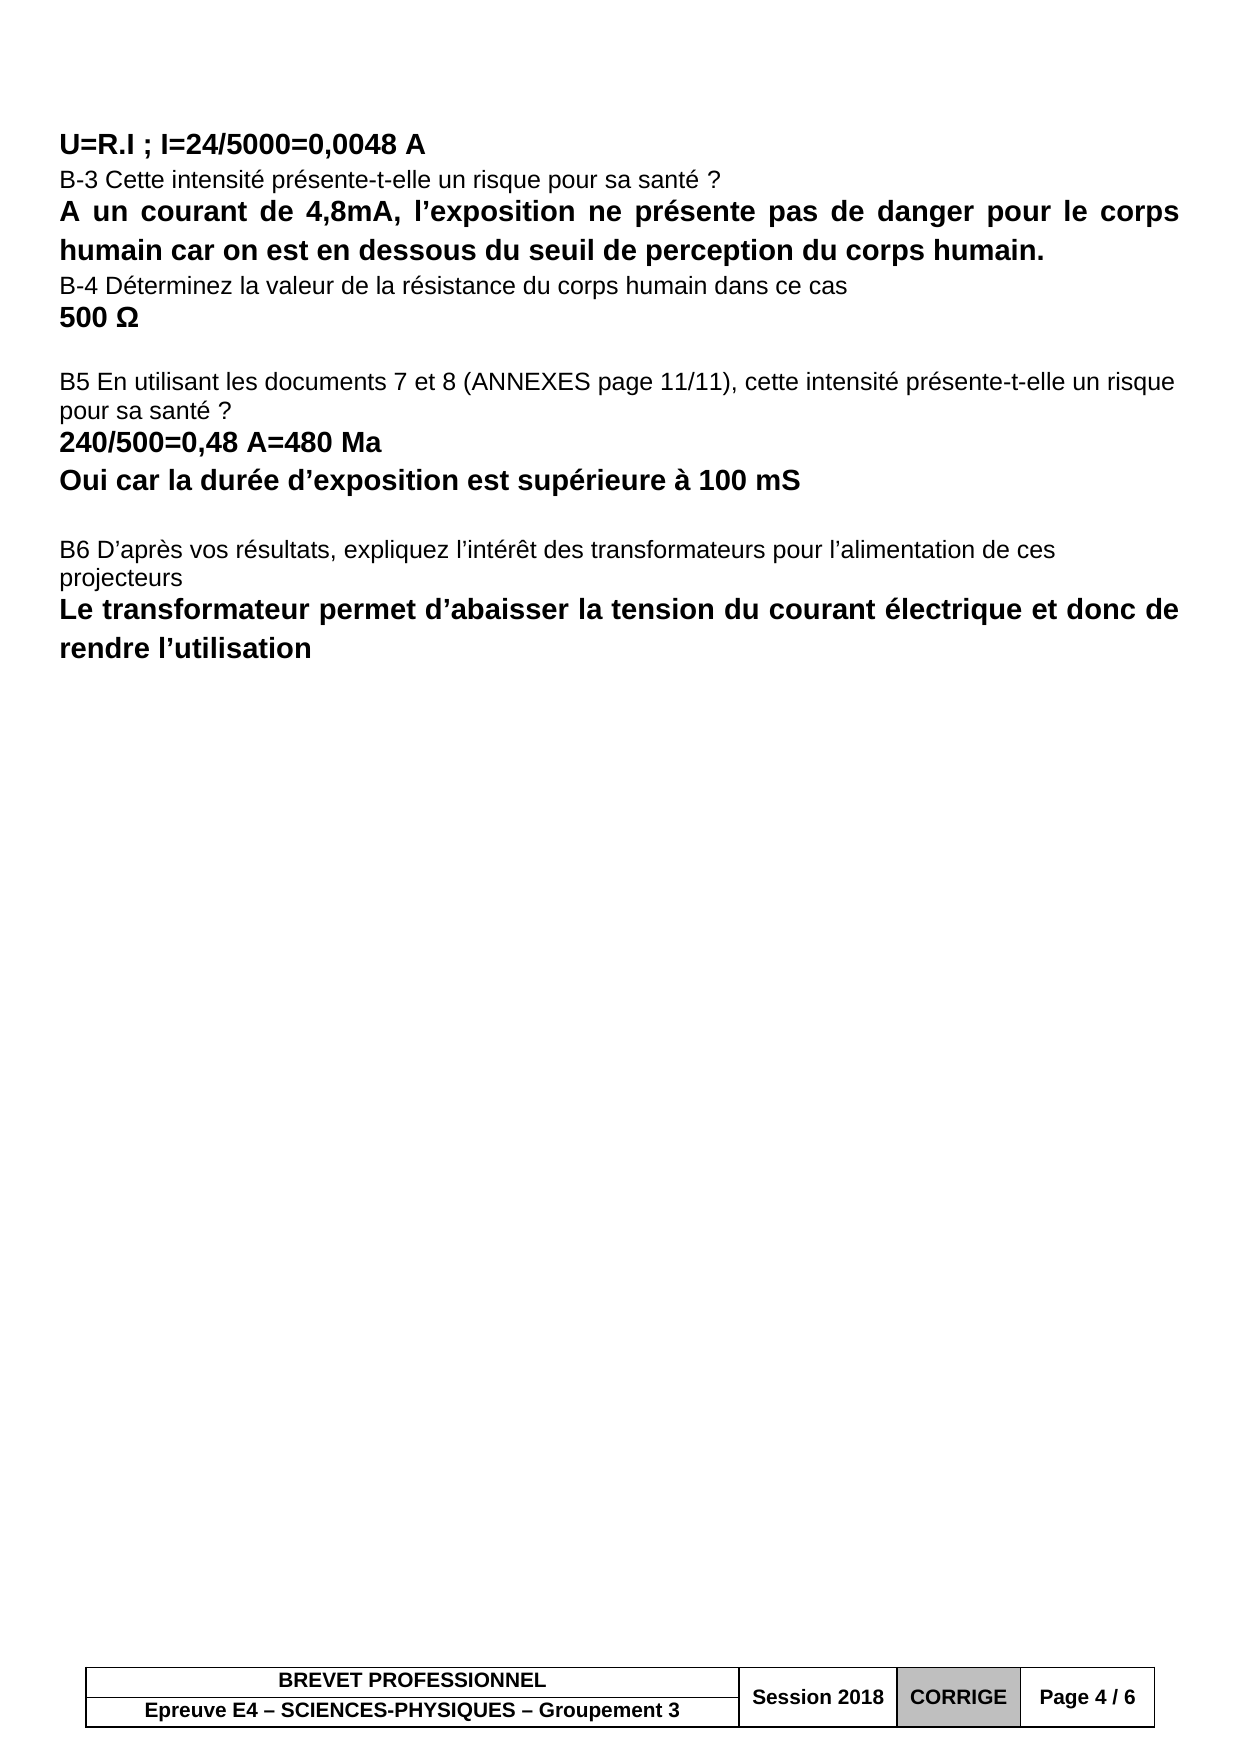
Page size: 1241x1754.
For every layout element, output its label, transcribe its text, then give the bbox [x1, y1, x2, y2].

text B-4 Déterminez la valeur de la résistance du corps humain dans ce cas [59, 271, 1181, 300]
text Le transformateur permet d’abaisser la tension du courant électrique et donc de rendre l’utilisation [59, 592, 1181, 664]
text B5 En utilisant les documents 7 et 8 (ANNEXES page 11/11), cette intensité présente-t-elle un risque pour sa santé ? [59, 367, 1181, 424]
text A un courant de 4,8mA, l’exposition ne présente pas de danger pour le corps humain car on est en dessous du seuil de perception du corps humain. [59, 194, 1181, 266]
text B6 D’après vos résultats, expliquez l’intérêt des transformateurs pour l’alimentation de ces projecteurs [59, 535, 1181, 592]
text Oui car la durée d’exposition est supérieure à 100 mS [59, 463, 1181, 497]
text 500 Ω [59, 300, 1181, 333]
text B-3 Cette intensité présente-t-elle un risque pour sa santé ? [59, 165, 1181, 194]
text U=R.I ; I=24/5000=0,0048 A [59, 127, 1181, 160]
text 240/500=0,48 A=480 Ma [59, 424, 1181, 458]
